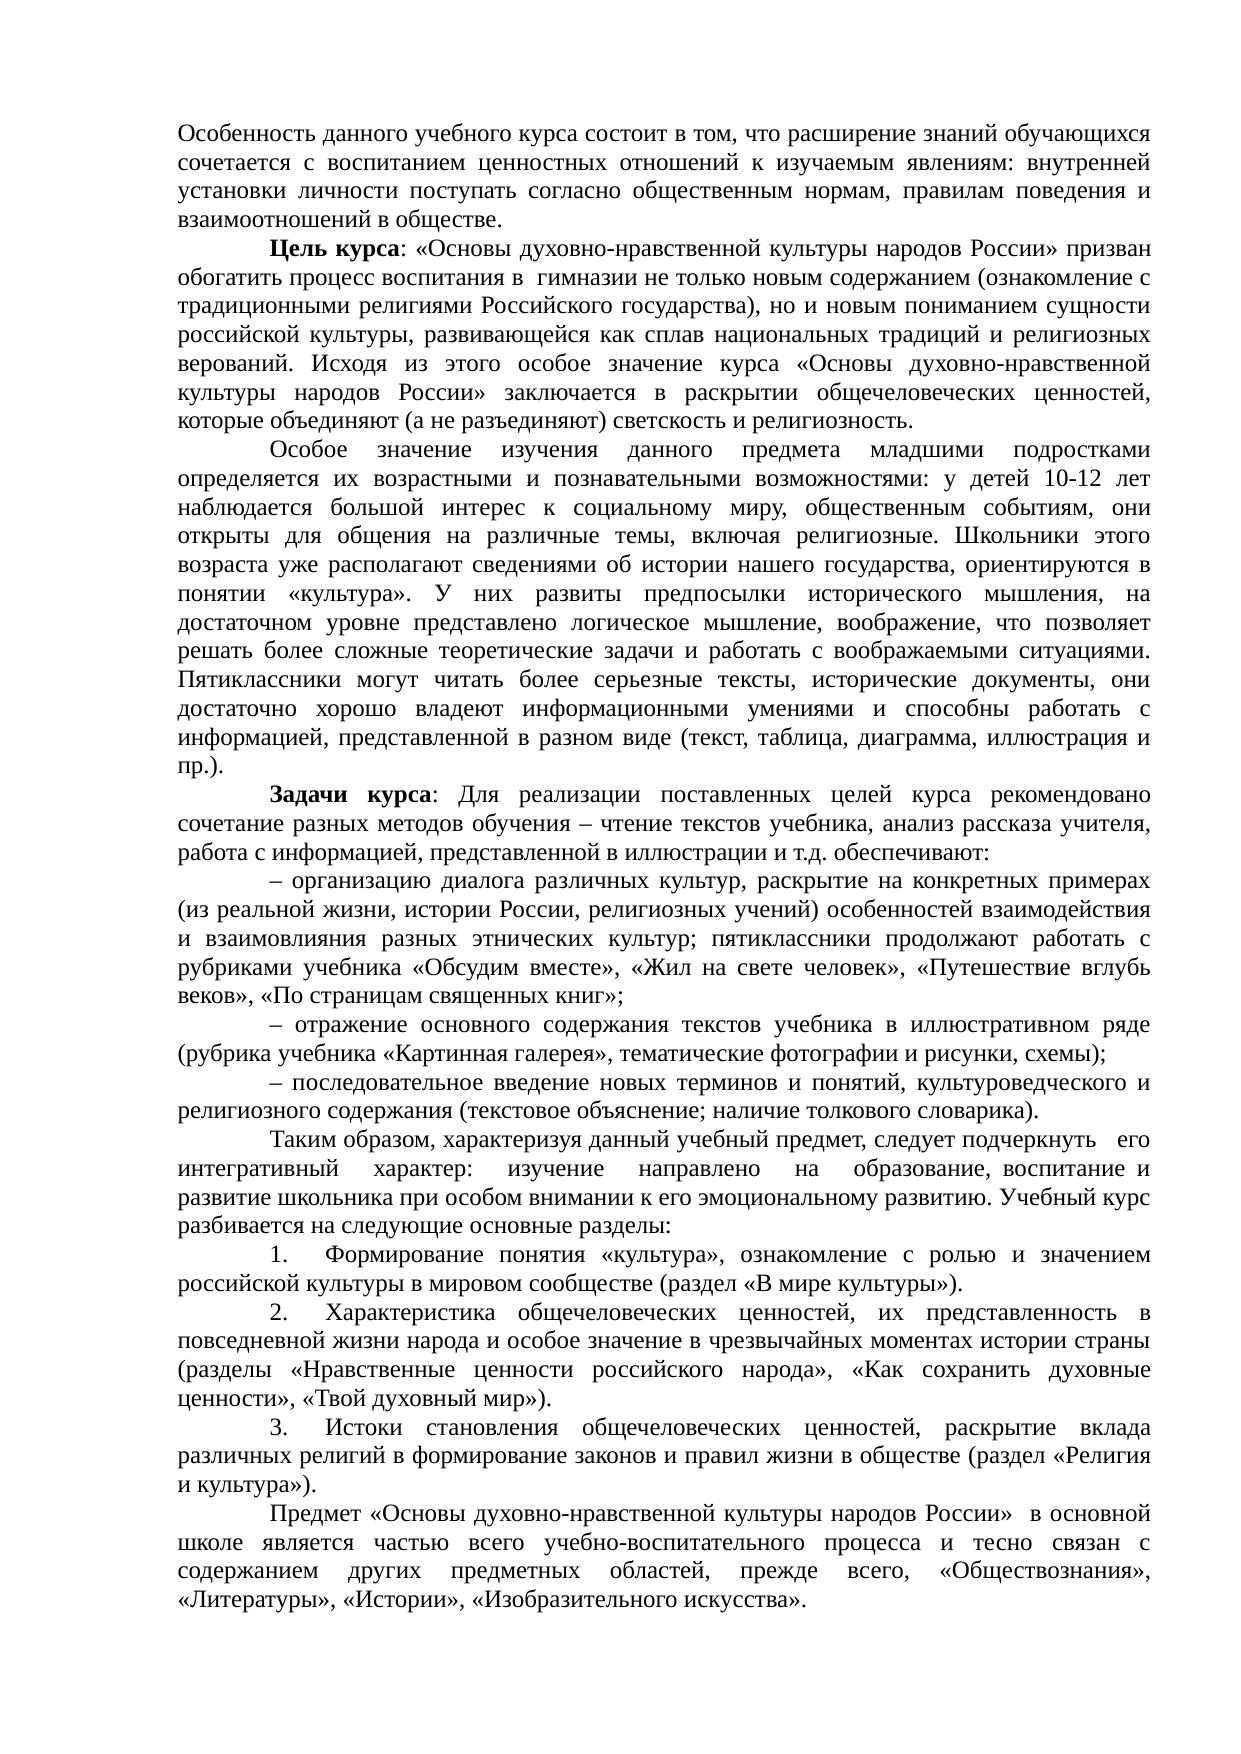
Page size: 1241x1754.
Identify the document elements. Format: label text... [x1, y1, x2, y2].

text Таким образом, характеризуя данный учебный предмет, следует подчеркнуть его интегративный характер: изучение направлено на образование, воспитание и развитие школьника при особом внимании к его эмоциональному развитию. Учебный курс разбивается на следующие основные разделы: [177, 1124, 1152, 1239]
text Особое значение изучения данного предмета младшими подростками определяется их возрастными и познавательными возможностями: у детей 10-12 лет наблюдается большой интерес к социальному миру, общественным событиям, они открыты для общения на различные темы, включая религиозные. Школьники этого возраста уже располагают сведениями об истории нашего государства, ориентируются в понятии «культура». У них развиты предпосылки исторического мышления, на достаточном уровне представлено логическое мышление, воображение, что позволяет решать более сложные теоретические задачи и работать с воображаемыми ситуациями. Пятиклассники могут читать более серьезные тексты, исторические документы, они достаточно хорошо владеют информационными умениями и способны работать с информацией, представленной в разном виде (текст, таблица, диаграмма, иллюстрация и пр.). [177, 434, 1152, 779]
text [177, 118, 1152, 233]
text – отражение основного содержания текстов учебника в иллюстративном ряде (рубрика учебника «Картинная галерея», тематические фотографии и рисунки, схемы); [177, 1009, 1152, 1067]
text – организацию диалога различных культур, раскрытие на конкретных примерах (из реальной жизни, истории России, религиозных учений) особенностей взаимодействия и взаимовлияния разных этнических культур; пятиклассники продолжают работать с рубриками учебника «Обсудим вместе», «Жил на свете человек», «Путешествие вглубь веков», «По страницам священных книг»; [177, 866, 1152, 1009]
text Цель курса: «Основы духовно-нравственной культуры народов России» призван обогатить процесс воспитания в гимназии не только новым содержанием (ознакомление с традиционными религиями Российского государства), но и новым пониманием сущности российской культуры, развивающейся как сплав национальных традиций и религиозных верований. Исходя из этого особое значение курса «Основы духовно-нравственной культуры народов России» заключается в раскрытии общечеловеческих ценностей, которые объединяют (а не разъединяют) светскость и религиозность. [177, 233, 1152, 434]
text Предмет «Основы духовно-нравственной культуры народов России» в основной школе является частью всего учебно-воспитательного процесса и тесно связан с содержанием других предметных областей, прежде всего, «Обществознания», «Литературы», «Истории», «Изобразительного искусства». [177, 1498, 1152, 1613]
text Задачи курса: Для реализации поставленных целей курса рекомендовано сочетание разных методов обучения – чтение текстов учебника, анализ рассказа учителя, работа с информацией, представленной в иллюстрации и т.д. обеспечивают: [177, 779, 1152, 866]
text 1. Формирование понятия «культура», ознакомление с ролью и значением российской культуры в мировом сообществе (раздел «В мире культуры»). [177, 1239, 1152, 1297]
text 3. Истоки становления общечеловеческих ценностей, раскрытие вклада различных религий в формирование законов и правил жизни в обществе (раздел «Религия и культура»). [177, 1412, 1152, 1498]
text – последовательное введение новых терминов и понятий, культуроведческого и религиозного содержания (текстовое объяснение; наличие толкового словарика). [177, 1067, 1152, 1124]
text 2. Характеристика общечеловеческих ценностей, их представленность в повседневной жизни народа и особое значение в чрезвычайных моментах истории страны (разделы «Нравственные ценности российского народа», «Как сохранить духовные ценности», «Твой духовный мир»). [177, 1297, 1152, 1412]
